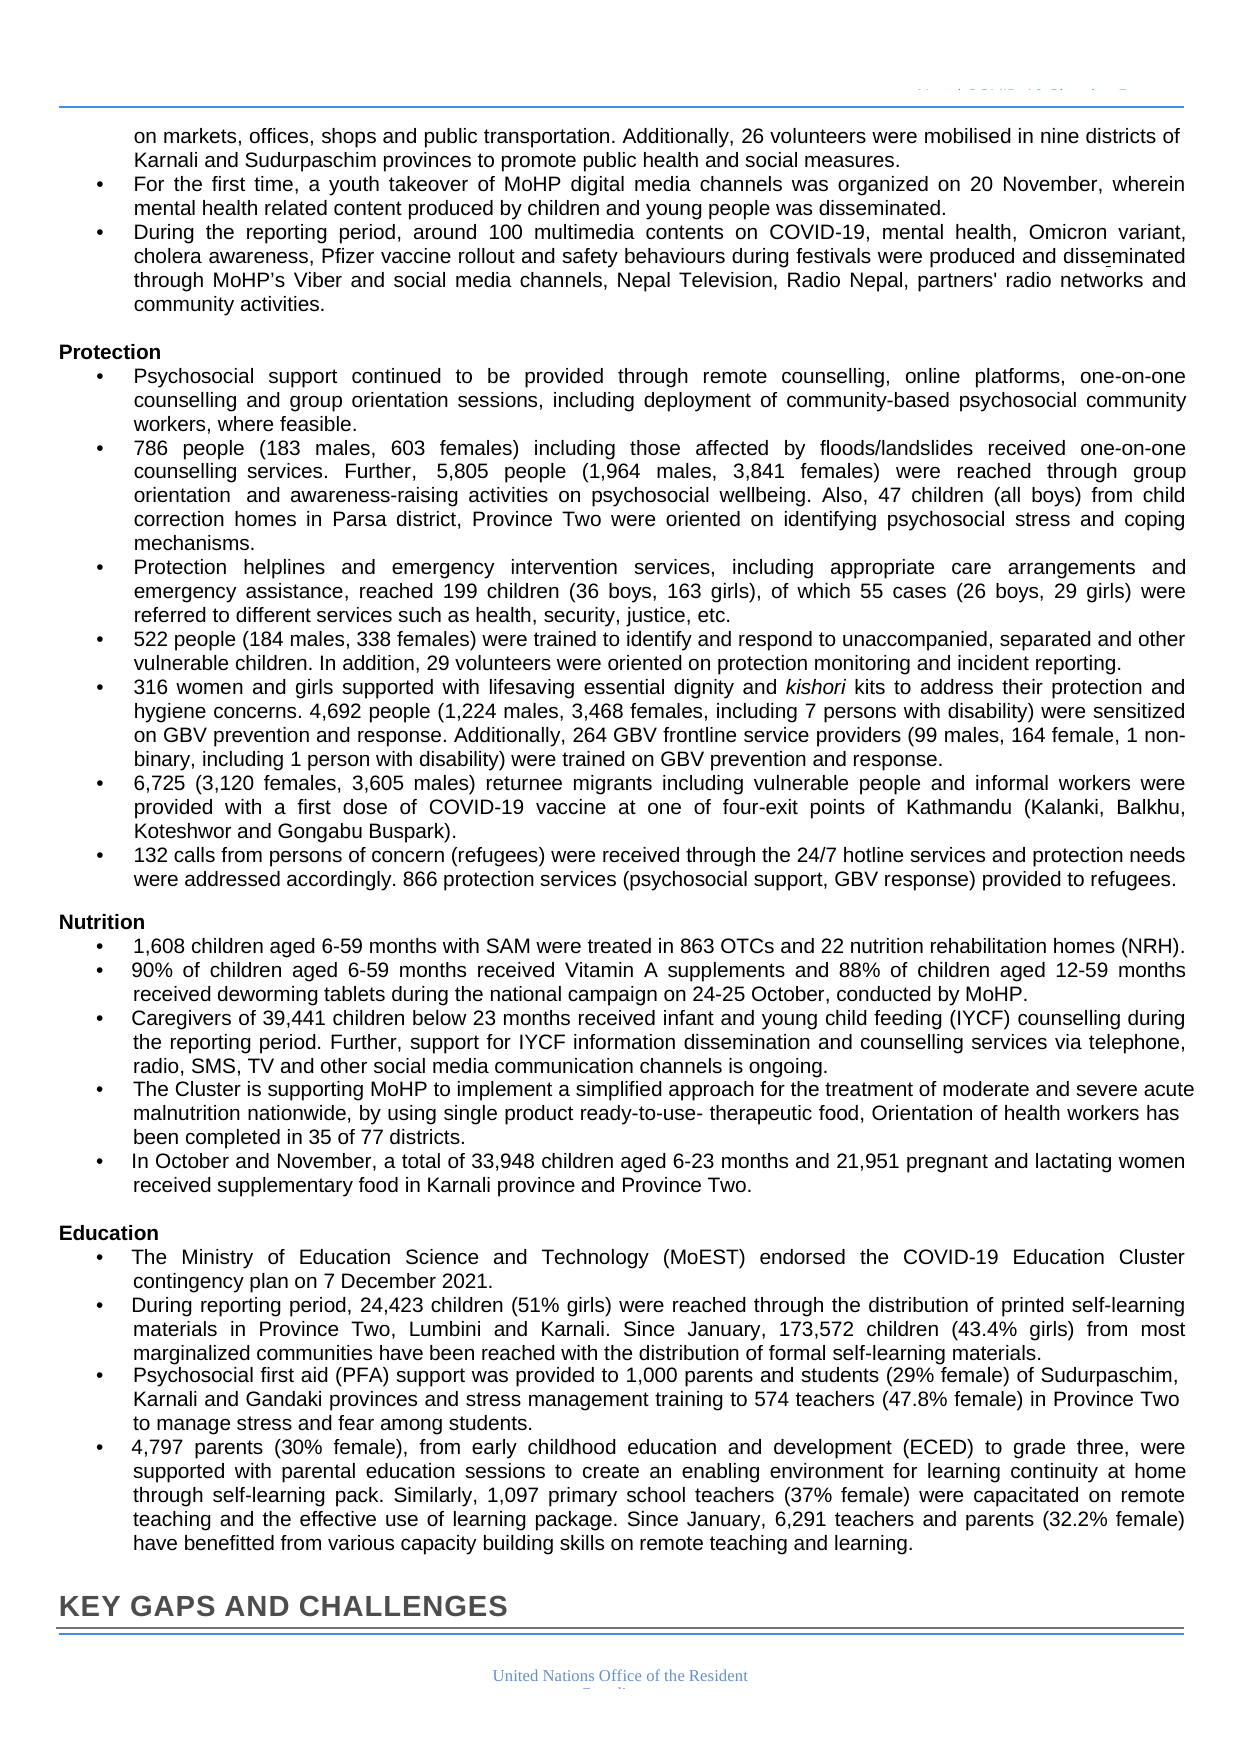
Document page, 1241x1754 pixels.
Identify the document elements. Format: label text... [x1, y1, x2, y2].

text • 316 women and girls supported with lifesaving essential dignity and kishori kits to address their protection and hygiene concerns. 4,692 people (1,224 males, 3,468 females, including 7 persons with disability) were sensitized on GBV prevention and response. Additionally, 264 GBV frontline service providers (99 males, 164 female, 1 non- binary, including 1 person with disability) were trained on GBV prevention and response. [96, 675, 1186, 771]
text • During the reporting period, around 100 multimedia contents on COVID-19, mental health, Omicron variant, cholera awareness, Pfizer vaccine rollout and safety behaviours during festivals were produced and disseminated through MoHP’s Viber and social media channels, Nepal Television, Radio Nepal, partners' radio networks and community activities. [96, 220, 1186, 316]
text Education [58, 1221, 1196, 1244]
text • 4,797 parents (30% female), from early childhood education and development (ECED) to grade three, were supported with parental education sessions to create an enabling environment for learning continuity at home through self-learning pack. Similarly, 1,097 primary school teachers (37% female) were capacitated on remote teaching and the effective use of learning package. Since January, 6,291 teachers and parents (32.2% female) have benefitted from various capacity building skills on remote teaching and learning. [96, 1435, 1186, 1555]
text • For the first time, a youth takeover of MoHP digital media channels was organized on 20 November, wherein mental health related content produced by children and young people was disseminated. [96, 172, 1186, 220]
text malnutrition nationwide, by using single product ready-to-use- therapeutic food, Orientation of health workers has been completed in 35 of 77 districts. [133, 1101, 1186, 1149]
text • 90% of children aged 6-59 months received Vitamin A supplements and 88% of children aged 12-59 months received deworming tablets during the national campaign on 24-25 October, conducted by MoHP. [96, 958, 1186, 1006]
text • Protection helplines and emergency intervention services, including appropriate care arrangements and emergency assistance, reached 199 children (36 boys, 163 girls), of which 55 cases (26 boys, 29 girls) were referred to different services such as health, security, justice, etc. [96, 555, 1186, 627]
text • 522 people (184 males, 338 females) were trained to identify and respond to unaccompanied, separated and other vulnerable children. In addition, 29 volunteers were oriented on protection monitoring and incident reporting. [96, 627, 1186, 675]
text • Psychosocial first aid (PFA) support was provided to 1,000 parents and students (29% female) of Sudurpaschim, [96, 1364, 1196, 1387]
text • 6,725 (3,120 females, 3,605 males) returnee migrants including vulnerable people and informal workers were provided with a first dose of COVID-19 vaccine at one of four-exit points of Kathmandu (Kalanki, Balkhu, Koteshwor and Gongabu Buspark). [96, 771, 1186, 843]
text • The Ministry of Education Science and Technology (MoEST) endorsed the COVID-19 Education Cluster contingency plan on 7 December 2021. [96, 1244, 1186, 1292]
text Nutrition [58, 910, 1196, 934]
text • In October and November, a total of 33,948 children aged 6-23 months and 21,951 pregnant and lactating women received supplementary food in Karnali province and Province Two. [96, 1149, 1186, 1197]
text • 786 people (183 males, 603 females) including those affected by floods/landslides received one-on-one counselling services. Further, 5,805 people (1,964 males, 3,841 females) were reached through group orientation and awareness-raising activities on psychosocial wellbeing. Also, 47 children (all boys) from child correction homes in Parsa district, Province Two were oriented on identifying psychosocial stress and coping mechanisms. [96, 435, 1186, 555]
text • Psychosocial support continued to be provided through remote counselling, online platforms, one-on-one counselling and group orientation sessions, including deployment of community-based psychosocial community workers, where feasible. [96, 363, 1186, 435]
text KEY GAPS AND CHALLENGES [58, 1589, 1196, 1623]
text on markets, offices, shops and public transportation. Additionally, 26 volunteers were mobilised in nine districts of [133, 124, 1196, 148]
text • 132 calls from persons of concern (refugees) were received through the 24/7 hotline services and protection needs were addressed accordingly. 866 protection services (psychosocial support, GBV response) provided to refugees. [96, 843, 1186, 891]
text Karnali and Sudurpaschim provinces to promote public health and social measures. [133, 148, 1196, 172]
text • Caregivers of 39,441 children below 23 months received infant and young child feeding (IYCF) counselling during the reporting period. Further, support for IYCF information dissemination and counselling services via telephone, radio, SMS, TV and other social media communication channels is ongoing. [96, 1006, 1186, 1078]
text • 1,608 children aged 6-59 months with SAM were treated in 863 OTCs and 22 nutrition rehabilitation homes (NRH). [96, 934, 1196, 958]
text Karnali and Gandaki provinces and stress management training to 574 teachers (47.8% female) in Province Two to manage stress and fear among students. [133, 1387, 1186, 1435]
text Protection [58, 339, 1196, 363]
text • During reporting period, 24,423 children (51% girls) were reached through the distribution of printed self-learning materials in Province Two, Lumbini and Karnali. Since January, 173,572 children (43.4% girls) from most marginalized communities have been reached with the distribution of formal self-learning materials. [96, 1292, 1186, 1364]
text • The Cluster is supporting MoHP to implement a simplified approach for the treatment of moderate and severe acute [96, 1078, 1196, 1101]
